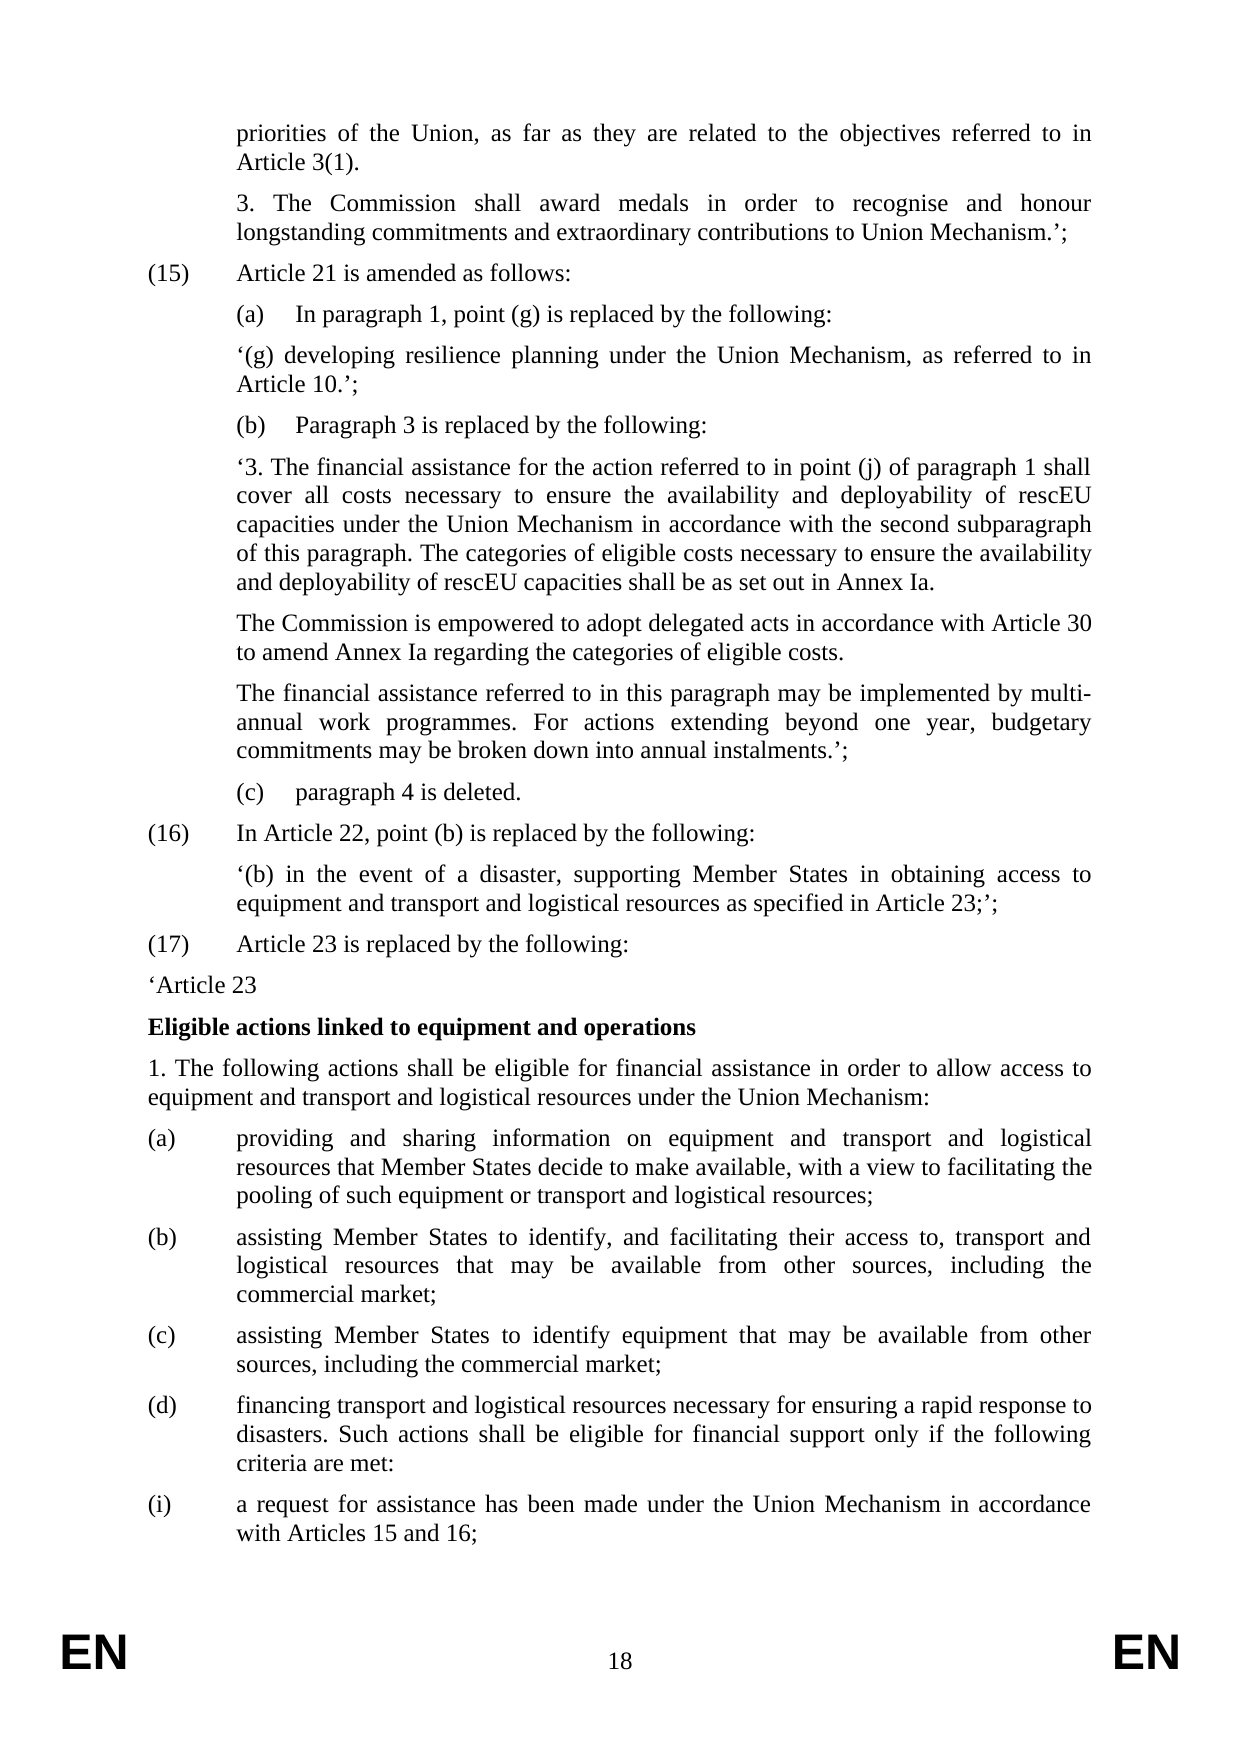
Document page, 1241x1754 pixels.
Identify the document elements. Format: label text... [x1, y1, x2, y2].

text The Commission is empowered to adopt delegated acts in accordance with Article 30 to amend Annex Ia regarding the categories of eligible costs. [236, 608, 1093, 666]
text (i) a request for assistance has been made under the Union Mechanism in accordance with Articles 15 and 16; [148, 1489, 1093, 1547]
text (b) Paragraph 3 is replaced by the following: [236, 411, 1093, 439]
text (15) Article 21 is amended as follows: [148, 258, 1093, 287]
text 3. The Commission shall award medals in order to recognise and honour longstanding commitments and extraordinary contributions to Union Mechanism.’; [236, 188, 1093, 246]
text Eligible actions linked to equipment and operations [148, 1012, 1093, 1041]
text (17) Article 23 is replaced by the following: [148, 929, 1093, 958]
text (d) financing transport and logistical resources necessary for ensuring a rapid response to disasters. Such actions shall be eligible for financial support only if the following criteria are met: [148, 1391, 1093, 1477]
text ‘(g) developing resilience planning under the Union Mechanism, as referred to in Article 10.’; [236, 341, 1093, 398]
text (b) assisting Member States to identify, and facilitating their access to, transport and logistical resources that may be available from other sources, including the commercial market; [148, 1222, 1093, 1308]
text ‘Article 23 [148, 971, 1093, 999]
text ‘3. The financial assistance for the action referred to in point (j) of paragraph 1 shall cover all costs necessary to ensure the availability and deployability of rescEU capacities under the Union Mechanism in accordance with the second subparagraph of this paragraph. The categories of eligible costs necessary to ensure the availability and deployability of rescEU capacities shall be as set out in Annex Ia. [236, 452, 1093, 596]
text (16) In Article 22, point (b) is replaced by the following: [148, 818, 1093, 847]
text 1. The following actions shall be eligible for financial assistance in order to allow access to equipment and transport and logistical resources under the Union Mechanism: [148, 1053, 1093, 1111]
text (c) assisting Member States to identify equipment that may be available from other sources, including the commercial market; [148, 1321, 1093, 1378]
text ‘(b) in the event of a disaster, supporting Member States in obtaining access to equipment and transport and logistical resources as specified in Article 23;’; [236, 859, 1093, 917]
text (a) In paragraph 1, point (g) is replaced by the following: [236, 299, 1093, 328]
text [236, 118, 1093, 176]
text (a) providing and sharing information on equipment and transport and logistical resources that Member States decide to make available, with a view to facilitating the pooling of such equipment or transport and logistical resources; [148, 1123, 1093, 1209]
text (c) paragraph 4 is deleted. [236, 777, 1093, 806]
text The financial assistance referred to in this paragraph may be implemented by multi-annual work programmes. For actions extending beyond one year, budgetary commitments may be broken down into annual instalments.’; [236, 678, 1093, 764]
